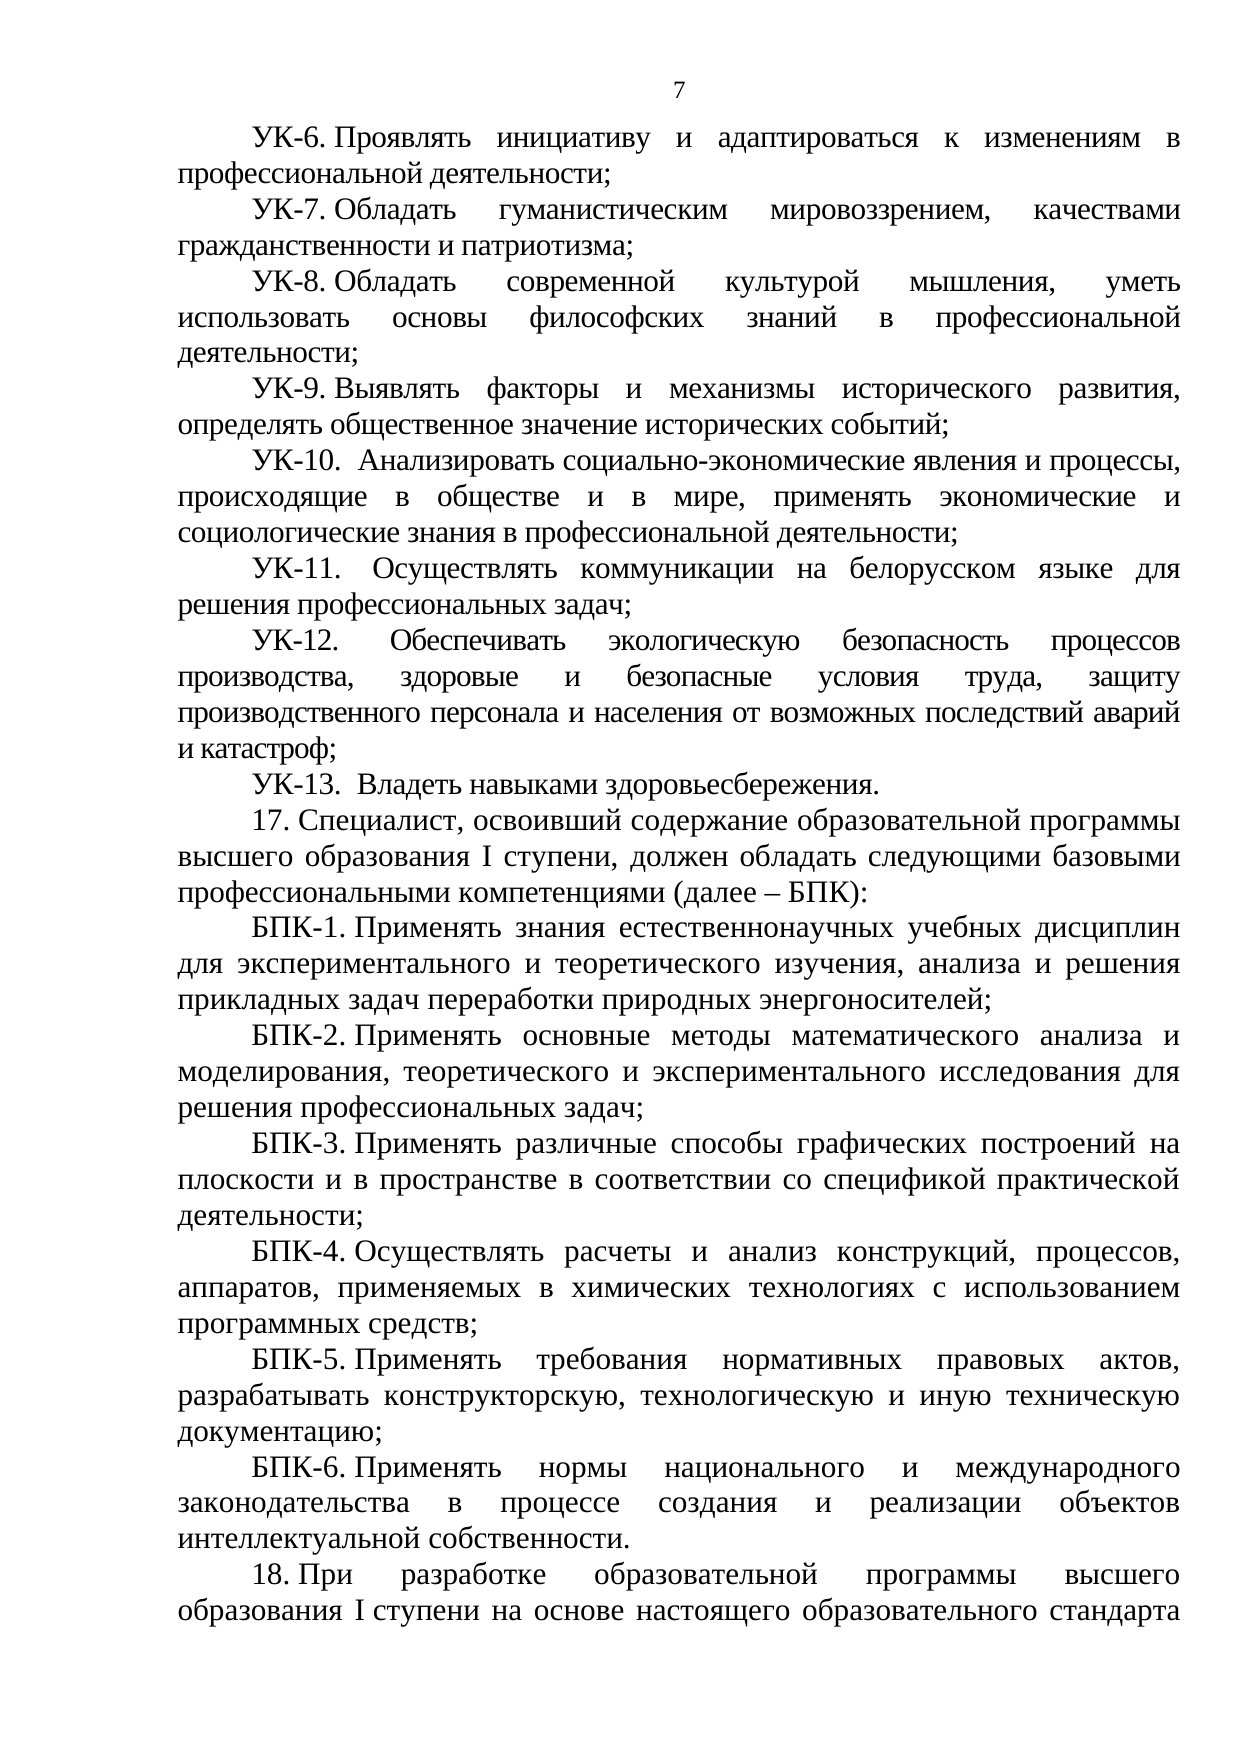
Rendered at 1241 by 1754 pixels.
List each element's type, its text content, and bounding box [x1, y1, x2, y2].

text УК-7. Обладать гуманистическим мировоззрением, качествами гражданственности и патриотизма; [177, 190, 1181, 262]
text УК-6. Проявлять инициативу и адаптироваться к изменениям в профессиональной деятельности; [177, 118, 1181, 190]
text УК-8. Обладать современной культурой мышления, уметь использовать основы философских знаний в профессиональной деятельности; [177, 262, 1181, 370]
text УК-11. Осуществлять коммуникации на белорусском языке для решения профессиональных задач; [177, 549, 1181, 621]
text УК-12. Обеспечивать экологическую безопасность процессов производства, здоровые и безопасные условия труда, защиту производственного персонала и населения от возможных последствий аварий и катастроф; [177, 621, 1181, 765]
text БПК-2. Применять основные методы математического анализа и моделирования, теоретического и экспериментального исследования для решения профессиональных задач; [177, 1017, 1181, 1124]
text УК-9. Выявлять факторы и механизмы исторического развития, определять общественное значение исторических событий; [177, 370, 1181, 442]
text БПК-3. Применять различные способы графических построений на плоскости и в пространстве в соответствии со спецификой практической деятельности; [177, 1124, 1181, 1232]
text БПК-1. Применять знания естественнонаучных учебных дисциплин для экспериментального и теоретического изучения, анализа и решения прикладных задач переработки природных энергоносителей; [177, 909, 1181, 1017]
text БПК-4. Осуществлять расчеты и анализ конструкций, процессов, аппаратов, применяемых в химических технологиях с использованием программных средств; [177, 1232, 1181, 1340]
text УК-10. Анализировать социально-экономические явления и процессы, происходящие в обществе и в мире, применять экономические и социологические знания в профессиональной деятельности; [177, 442, 1181, 549]
text БПК-6. Применять нормы национального и международного законодательства в процессе создания и реализации объектов интеллектуальной собственности. [177, 1448, 1181, 1556]
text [177, 1556, 1181, 1627]
text УК-13. Владеть навыками здоровьесбережения. [177, 765, 1181, 801]
text БПК-5. Применять требования нормативных правовых актов, разрабатывать конструкторскую, технологическую и иную техническую документацию; [177, 1340, 1181, 1448]
text 17. Специалист, освоивший содержание образовательной программы высшего образования I ступени, должен обладать следующими базовыми профессиональными компетенциями (далее – БПК): [177, 801, 1181, 909]
